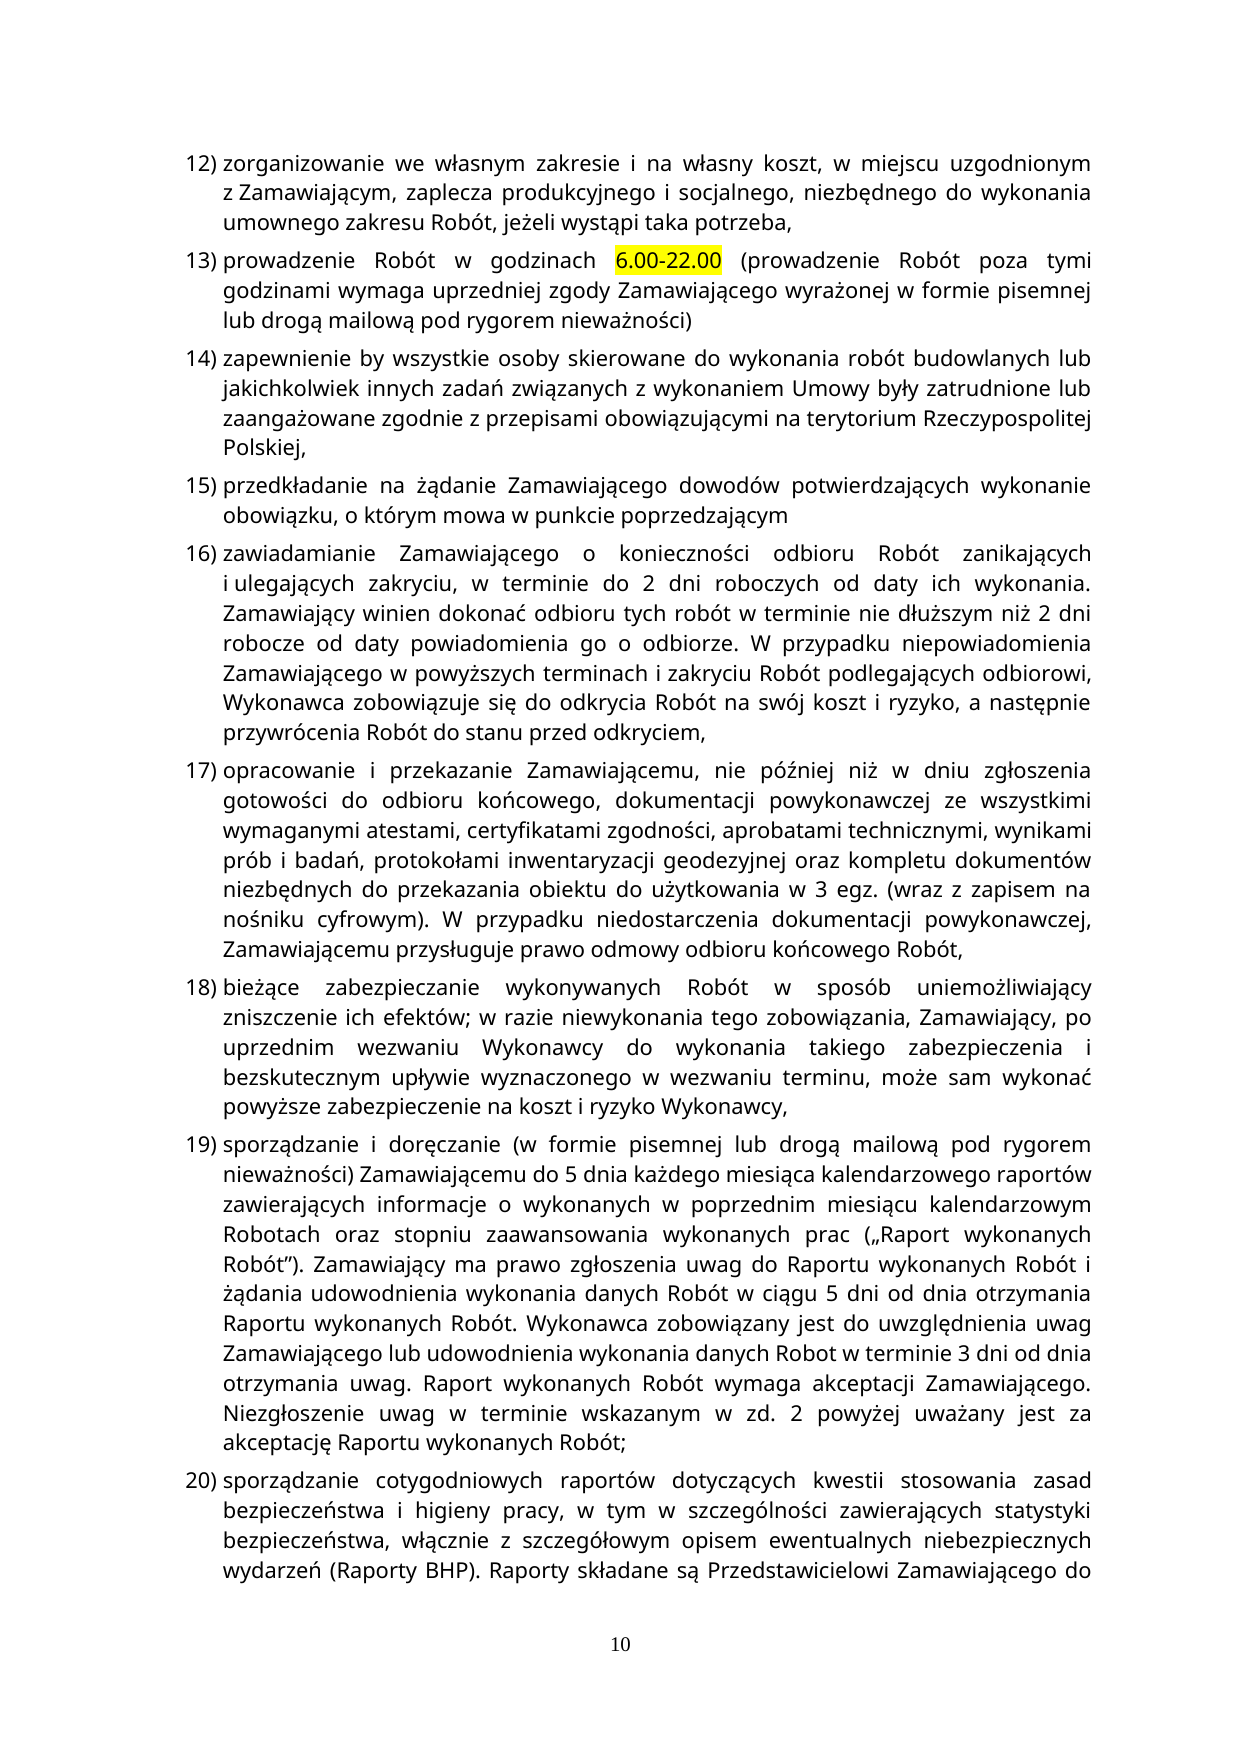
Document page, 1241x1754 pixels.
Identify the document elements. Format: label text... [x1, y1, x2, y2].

list sporządzanie i doręczanie (w formie pisemnej lub drogą mailową pod rygorem nieważności) Zamawiającemu do 5 dnia każdego miesiąca kalendarzowego raportów zawierających informacje o wykonanych w poprzednim miesiącu kalendarzowym Robotach oraz stopniu zaawansowania wykonanych prac („Raport wykonanych Robót”). Zamawiający ma prawo zgłoszenia uwag do Raportu wykonanych Robót i żądania udowodnienia wykonania danych Robót w ciągu 5 dni od dnia otrzymania Raportu wykonanych Robót. Wykonawca zobowiązany jest do uwzględnienia uwag Zamawiającego lub udowodnienia wykonania danych Robot w terminie 3 dni od dnia otrzymania uwag. Raport wykonanych Robót wymaga akceptacji Zamawiającego. Niezgłoszenie uwag w terminie wskazanym w zd. 2 powyżej uważany jest za akceptację Raportu wykonanych Robót; [185, 1129, 1093, 1457]
list przedkładanie na żądanie Zamawiającego dowodów potwierdzających wykonanie obowiązku, o którym mowa w punkcie poprzedzającym [185, 471, 1093, 530]
list opracowanie i przekazanie Zamawiającemu, nie później niż w dniu zgłoszenia gotowości do odbioru końcowego, dokumentacji powykonawczej ze wszystkimi wymaganymi atestami, certyfikatami zgodności, aprobatami technicznymi, wynikami prób i badań, protokołami inwentaryzacji geodezyjnej oraz kompletu dokumentów niezbędnych do przekazania obiektu do użytkowania w 3 egz. (wraz z zapisem na nośniku cyfrowym). W przypadku niedostarczenia dokumentacji powykonawczej, Zamawiającemu przysługuje prawo odmowy odbioru końcowego Robót, [185, 755, 1093, 964]
list bieżące zabezpieczanie wykonywanych Robót w sposób uniemożliwiający zniszczenie ich efektów; w razie niewykonania tego zobowiązania, Zamawiający, po uprzednim wezwaniu Wykonawcy do wykonania takiego zabezpieczenia i bezskutecznym upływie wyznaczonego w wezwaniu terminu, może sam wykonać powyższe zabezpieczenie na koszt i ryzyko Wykonawcy, [185, 972, 1093, 1121]
list zapewnienie by wszystkie osoby skierowane do wykonania robót budowlanych lub jakichkolwiek innych zadań związanych z wykonaniem Umowy były zatrudnione lub zaangażowane zgodnie z przepisami obowiązującymi na terytorium Rzeczypospolitej Polskiej, [185, 343, 1093, 462]
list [185, 1466, 1093, 1585]
list zawiadamianie Zamawiającego o konieczności odbioru Robót zanikających i ulegających zakryciu, w terminie do 2 dni roboczych od daty ich wykonania. Zamawiający winien dokonać odbioru tych robót w terminie nie dłuższym niż 2 dni robocze od daty powiadomienia go o odbiorze. W przypadku niepowiadomienia Zamawiającego w powyższych terminach i zakryciu Robót podlegających odbiorowi, Wykonawca zobowiązuje się do odkrycia Robót na swój koszt i ryzyko, a następnie przywrócenia Robót do stanu przed odkryciem, [185, 538, 1093, 747]
list zorganizowanie we własnym zakresie i na własny koszt, w miejscu uzgodnionym z Zamawiającym, zaplecza produkcyjnego i socjalnego, niezbędnego do wykonania umownego zakresu Robót, jeżeli wystąpi taka potrzeba, [185, 148, 1093, 237]
list prowadzenie Robót w godzinach 6.00-22.00 (prowadzenie Robót poza tymi godzinami wymaga uprzedniej zgody Zamawiającego wyrażonej w formie pisemnej lub drogą mailową pod rygorem nieważności) [185, 245, 1093, 335]
